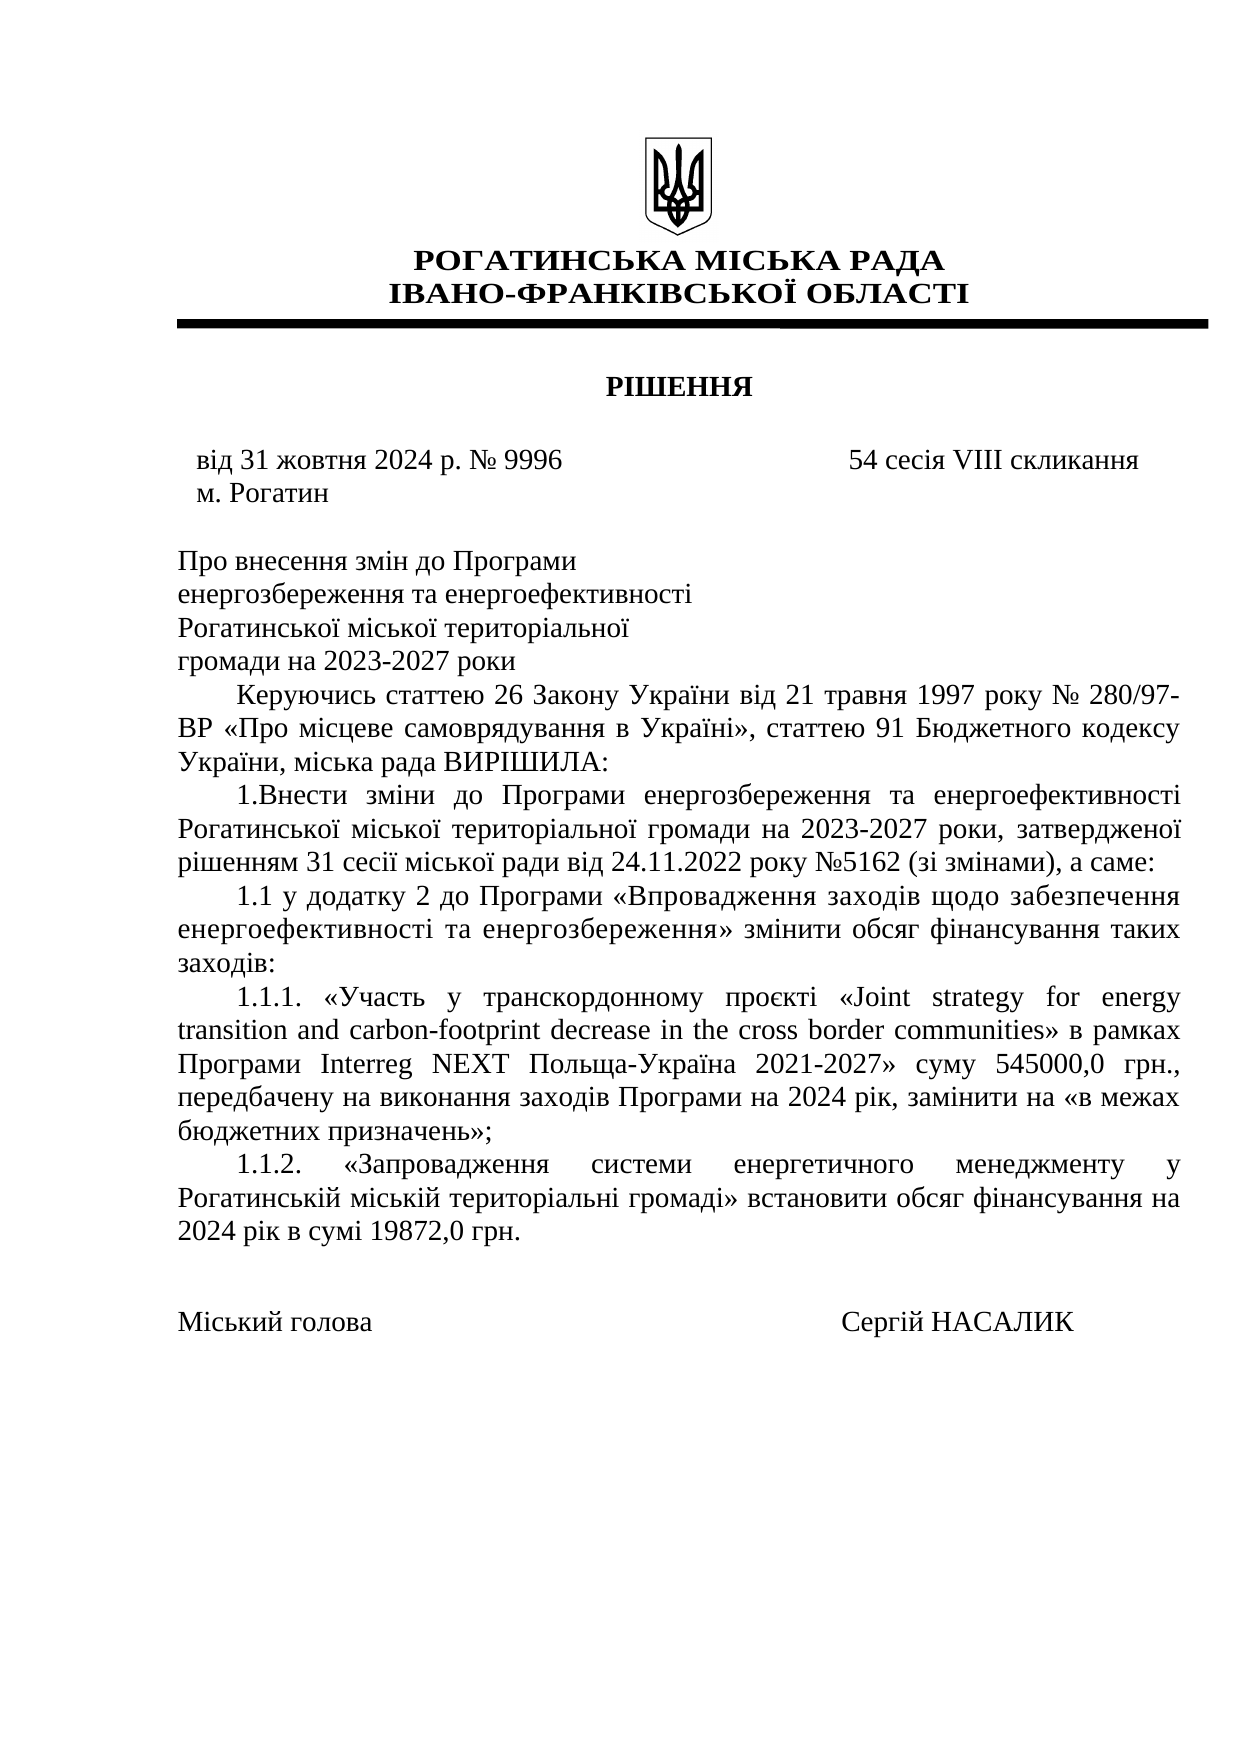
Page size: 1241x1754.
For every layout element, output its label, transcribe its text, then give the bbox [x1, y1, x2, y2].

text Міський голова Сергій НАСАЛИК [177, 1304, 1181, 1338]
text Керуючись статтею 26 Закону України від 21 травня 1997 року № 280/97-ВР «Про місцеве самоврядування в Україні», статтею 91 Бюджетного кодексу України, міська рада ВИРІШИЛА: [177, 677, 1181, 777]
text Рогатинської міської територіальної [177, 610, 1181, 643]
text 1.1.2. «Запровадження системи енергетичного менеджменту у Рогатинській міській територіальні громаді» встановити обсяг фінансування на 2024 рік в сумі 19872,0 грн. [177, 1146, 1181, 1247]
text від 31 жовтня 2024 р. № 9996 54 сесія VIII скликання [196, 442, 1237, 476]
text громади на 2023-2027 роки [177, 643, 1181, 677]
text 1.Внести зміни до Програми енергозбереження та енергоефективності Рогатинської міської територіальної громади на 2023-2027 роки, затвердженої рішенням 31 сесії міської ради від 24.11.2022 року №5162 (зі змінами), а саме: [177, 777, 1181, 878]
text 1.1.1. «Участь у транскордонному проєкті «Joint strategy for energy transition and carbon-footprint decrease in the cross border communities» в рамках Програми Interreg NEXT Польща-Україна 2021-2027» суму 545000,0 грн., передбачену на виконання заходів Програми на 2024 рік, замінити на «в межах бюджетних призначень»; [177, 979, 1181, 1146]
text енергозбереження та енергоефективності [177, 576, 1181, 610]
text РІШЕННЯ [177, 369, 1181, 402]
text м. Рогатин [196, 476, 1237, 509]
text РОГАТИНСЬКА МІСЬКА РАДА [177, 243, 1181, 277]
text 1.1 у додатку 2 до Програми «Впровадження заходів щодо забезпечення енергоефективності та енергозбереження» змінити обсяг фінансування таких заходів: [177, 878, 1181, 979]
text ІВАНО-ФРАНКІВСЬКОЇ ОБЛАСТІ [177, 277, 1181, 310]
text Про внесення змін до Програми [177, 543, 1181, 576]
